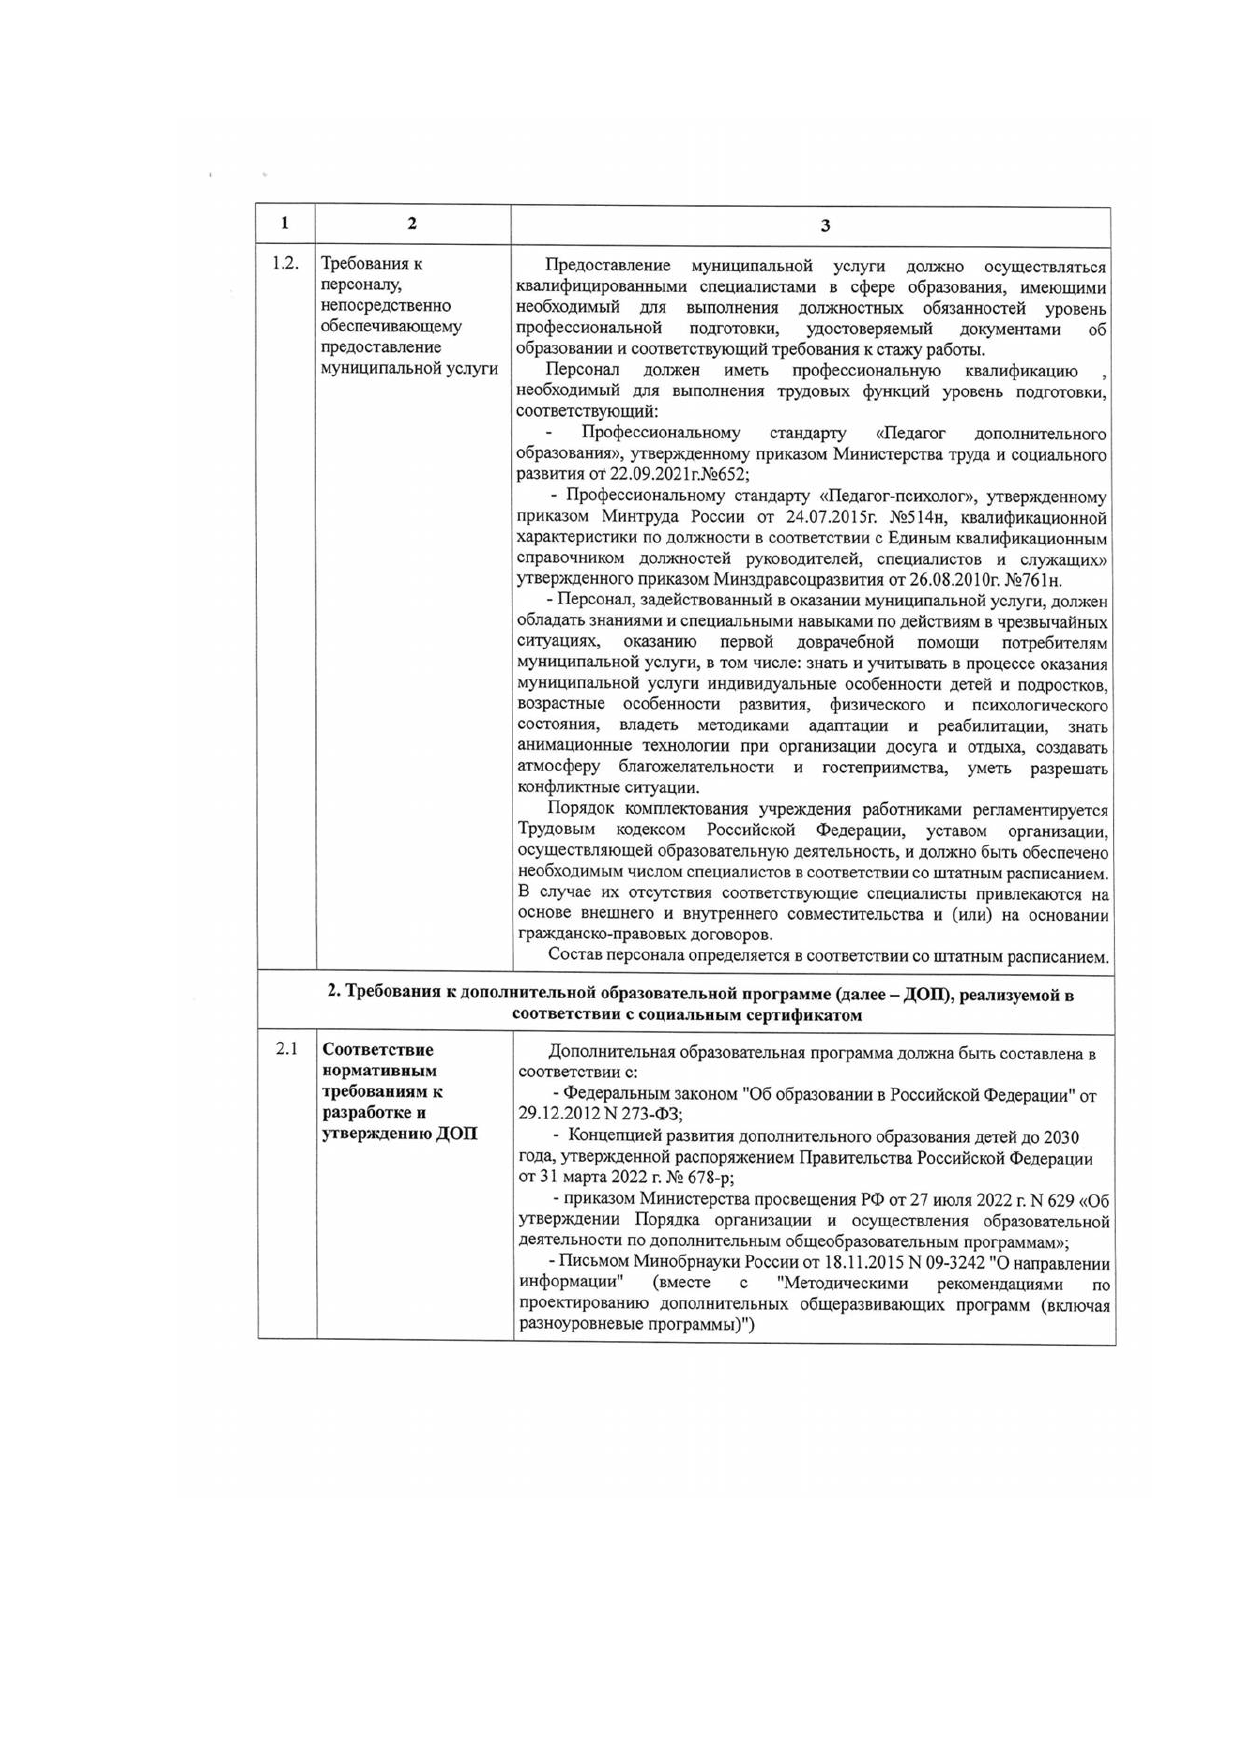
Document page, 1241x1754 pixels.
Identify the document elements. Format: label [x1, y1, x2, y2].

picture [177, 118, 1152, 1498]
